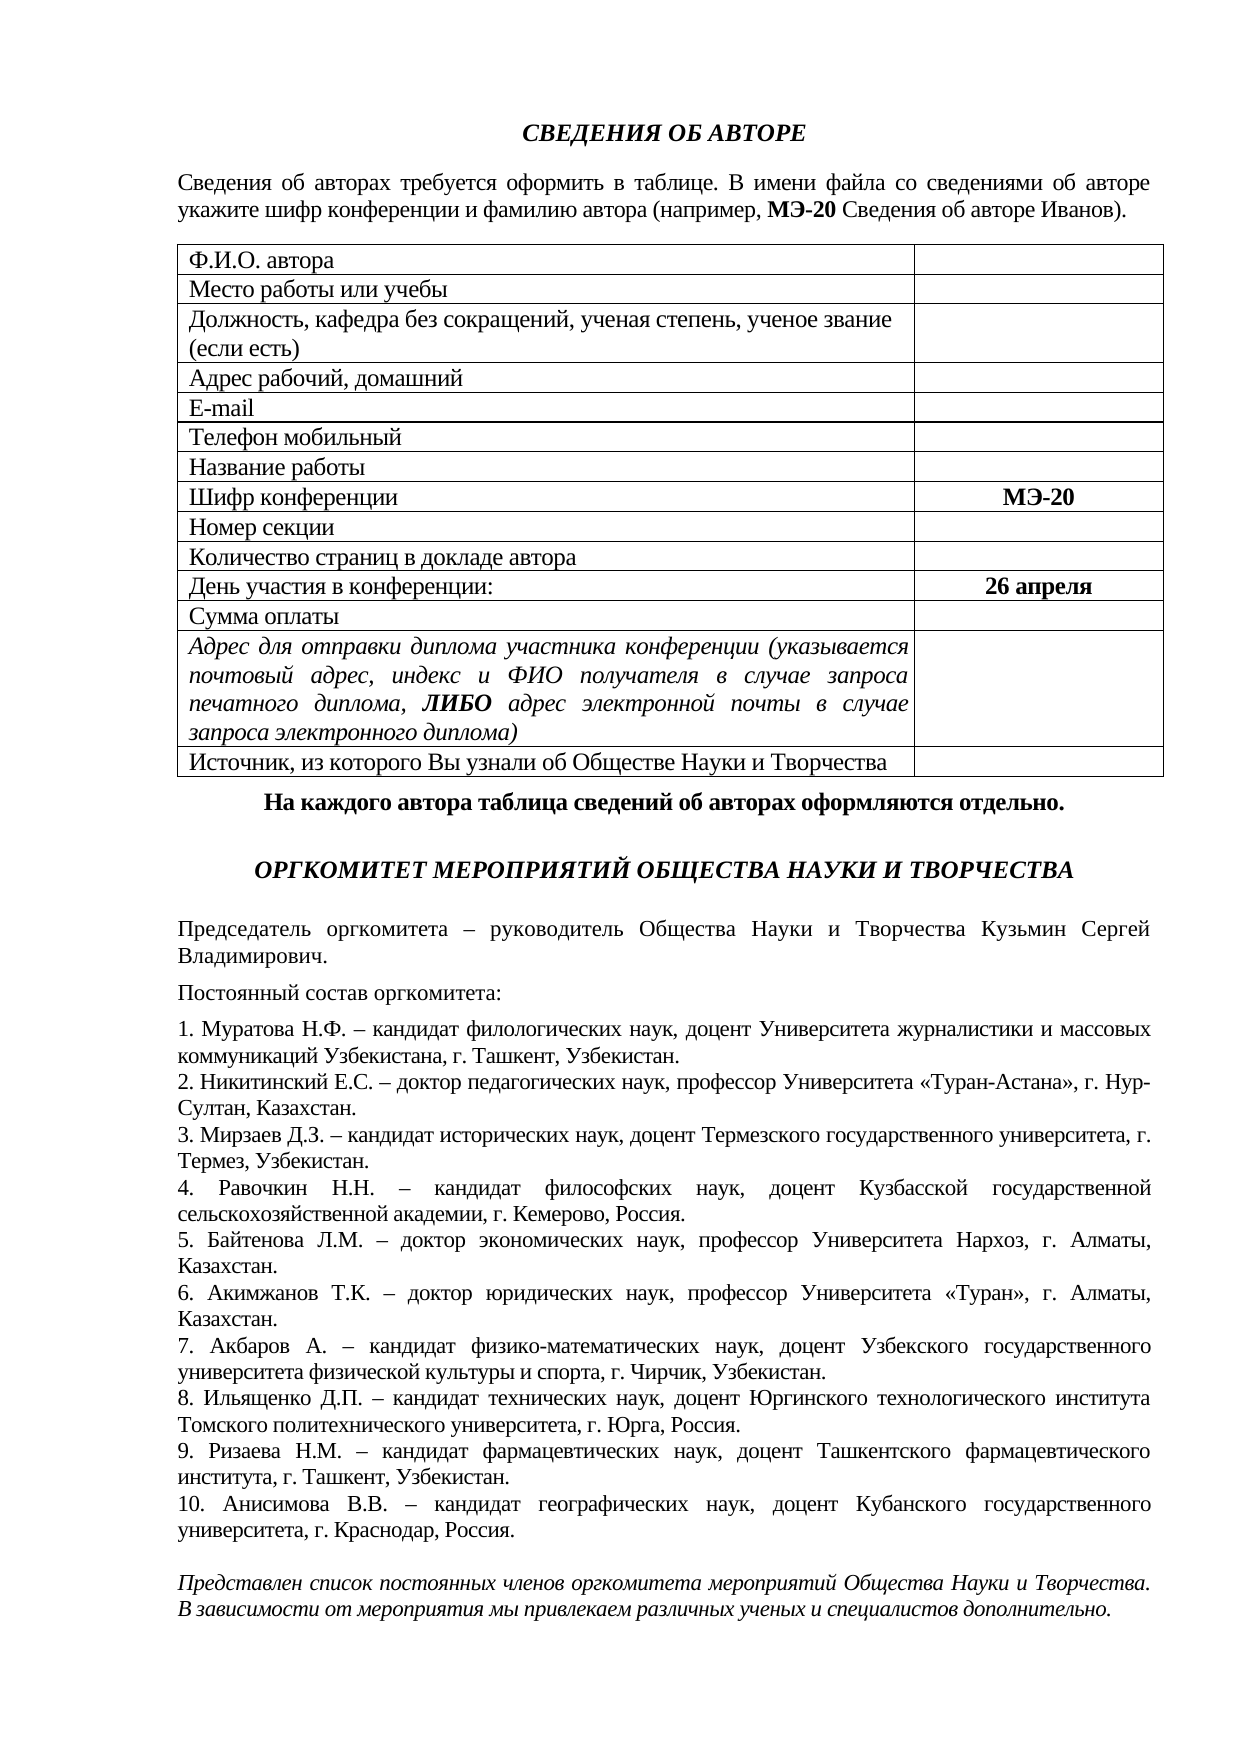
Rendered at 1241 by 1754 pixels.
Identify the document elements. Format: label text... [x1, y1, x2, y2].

table_cell Адрес для отправки диплома участника конференции (указывается почтовый адрес, индекс и ФИО получателя в случае запроса печатного диплома, ЛИБО адрес электронной почты в случае запроса электронного диплома) [178, 631, 914, 746]
table_cell Должность, кафедра без сокращений, ученая степень, ученое звание (если есть) [178, 304, 914, 362]
table_cell [915, 631, 1163, 746]
text 2. Никитинский Е.С. – доктор педагогических наук, профессор Университета «Туран-Астана», г. Нур-Султан, Казахстан. [177, 1068, 1152, 1121]
table_header Ф.И.О. автора [178, 245, 914, 273]
text 3. Мирзаев Д.З. – кандидат исторических наук, доцент Термезского государственного университета, г. Термез, Узбекистан. [177, 1121, 1152, 1173]
table_cell E-mail [178, 393, 914, 421]
text Представлен список постоянных членов оргкомитета мероприятий Общества Науки и Творчества. В зависимости от мероприятия мы привлекаем различных ученых и специалистов дополнительно. [177, 1569, 1152, 1622]
text 5. Байтенова Л.М. – доктор экономических наук, профессор Университета Нархоз, г. Алматы, Казахстан. [177, 1226, 1152, 1279]
table_cell Источник, из которого Вы узнали об Обществе Науки и Творчества [178, 747, 914, 776]
text Сведения об авторах требуется оформить в таблице. В имени файла со сведениями об авторе укажите шифр конференции и фамилию автора (например, МЭ-20 Сведения об авторе Иванов). [177, 168, 1152, 223]
table_cell [915, 542, 1163, 570]
text 7. Акбаров А. – кандидат физико-математических наук, доцент Узбекского государственного университета физической культуры и спорта, г. Чирчик, Узбекистан. [177, 1332, 1152, 1384]
text 6. Акимжанов Т.К. – доктор юридических наук, профессор Университета «Туран», г. Алматы, Казахстан. [177, 1279, 1152, 1332]
table_cell [915, 304, 1163, 362]
table_cell [915, 512, 1163, 541]
table_cell Место работы или учебы [178, 275, 914, 303]
text Постоянный состав оргкомитета: [177, 979, 1152, 1005]
table_cell Адрес рабочий, домашний [178, 363, 914, 392]
table_cell [915, 601, 1163, 630]
text 1. Муратова Н.Ф. – кандидат филологических наук, доцент Университета журналистики и массовых коммуникаций Узбекистана, г. Ташкент, Узбекистан. [177, 1015, 1152, 1068]
text Председатель оргкомитета – руководитель Общества Науки и Творчества Кузьмин Сергей Владимирович. [177, 916, 1152, 968]
table_cell Название работы [178, 452, 914, 481]
table_cell [915, 363, 1163, 392]
table_header [915, 245, 1163, 273]
table_cell День участия в конференции: [178, 571, 914, 600]
table_cell [915, 423, 1163, 451]
text 9. Ризаева Н.М. – кандидат фармацевтических наук, доцент Ташкентского фармацевтического института, г. Ташкент, Узбекистан. [177, 1437, 1152, 1490]
table_cell 26 апреля [915, 571, 1163, 600]
text ОРГКОМИТЕТ МЕРОПРИЯТИЙ ОБЩЕСТВА НАУКИ И ТВОРЧЕСТВА [177, 855, 1152, 884]
table_cell Сумма оплаты [178, 601, 914, 630]
text 4. Равочкин Н.Н. – кандидат философских наук, доцент Кузбасской государственной сельскохозяйственной академии, г. Кемерово, Россия. [177, 1173, 1152, 1226]
text СВЕДЕНИЯ ОБ АВТОРЕ [177, 118, 1152, 147]
table_cell Номер секции [178, 512, 914, 541]
table_cell МЭ-20 [915, 482, 1163, 511]
text 10. Анисимова В.В. – кандидат географических наук, доцент Кубанского государственного университета, г. Краснодар, Россия. [177, 1490, 1152, 1542]
table_cell [915, 452, 1163, 481]
text На каждого автора таблица сведений об авторах оформляются отдельно. [177, 787, 1152, 816]
table_cell Шифр конференции [178, 482, 914, 511]
table_cell [915, 393, 1163, 421]
table_cell Телефон мобильный [178, 423, 914, 451]
table_cell [915, 747, 1163, 776]
table_cell [915, 275, 1163, 303]
table_cell Количество страниц в докладе автора [178, 542, 914, 570]
text 8. Ильященко Д.П. – кандидат технических наук, доцент Юргинского технологического института Томского политехнического университета, г. Юрга, Россия. [177, 1384, 1152, 1437]
